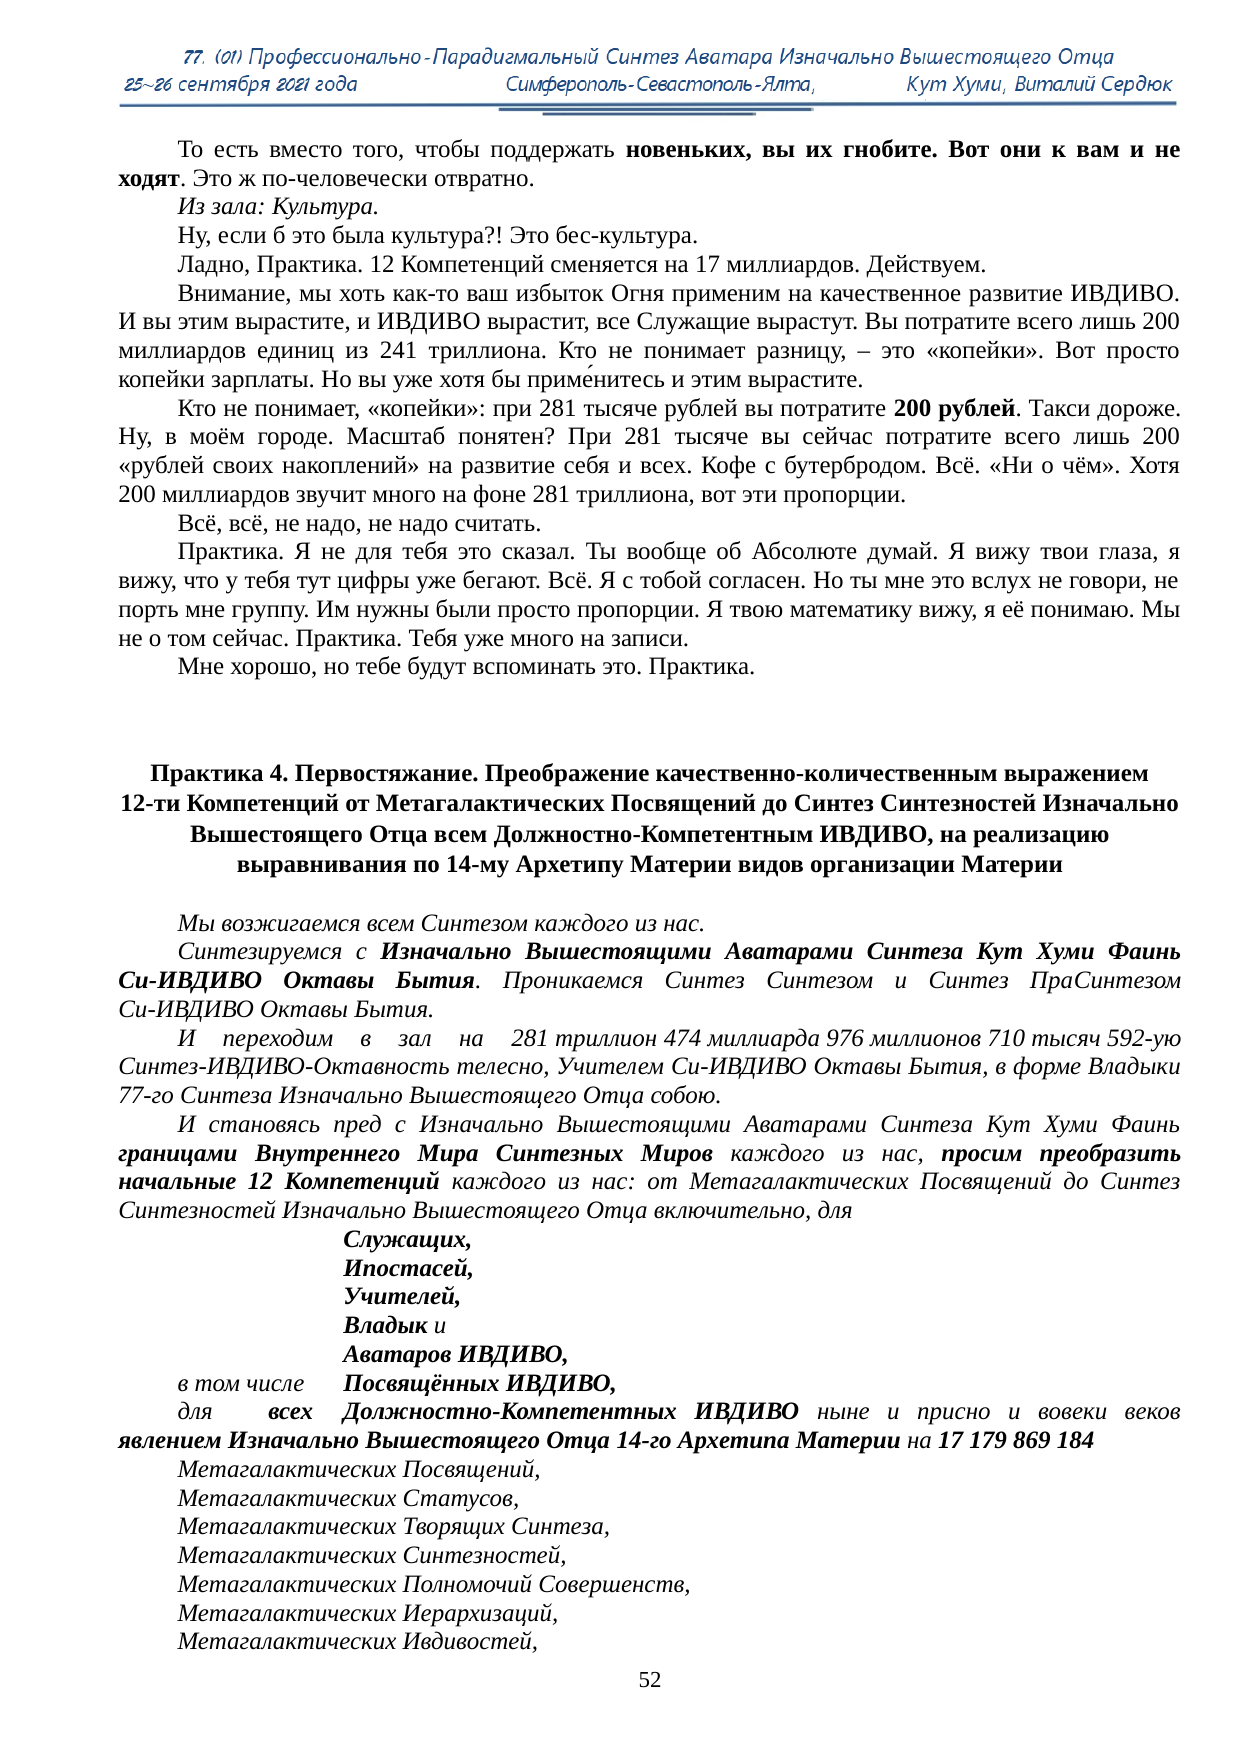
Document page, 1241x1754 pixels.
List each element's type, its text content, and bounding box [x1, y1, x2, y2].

text для всех Должностно-Компетентных ИВДИВО ныне и присно и вовеки веков явлением Изначально Вышестоящего Отца 14-го Архетипа Материи на 17 179 869 184 [118, 1396, 1181, 1454]
text Мы возжигаемся всем Синтезом каждого из нас. [118, 908, 1181, 936]
list Метагалактических Статусов, [118, 1483, 1181, 1511]
text Синтезируемся с Изначально Вышестоящими Аватарами Синтеза Кут Хуми Фаинь Си-ИВДИВО Октавы Бытия. Проникаемся Синтез Синтезом и Синтез ПраСинтезом Си-ИВДИВО Октавы Бытия. [118, 936, 1181, 1023]
subtitle Практика 4. Первостяжание. Преображение качественно-количественным выражением 12-ти Компетенций от Метагалактических Посвящений до Синтез Синтезностей Изначально Вышестоящего Отца всем Должностно-Компетентным ИВДИВО, на реализацию выравнивания по 14-му Архетипу Материи видов организации Материи [118, 758, 1181, 877]
text Владык и [118, 1310, 1181, 1339]
text Из зала: Культура. [118, 191, 1181, 220]
text То есть вместо того, чтобы поддержать новеньких, вы их гнобите. Вот они к вам и не ходят. Это ж по-человечески отвратно. [118, 134, 1181, 191]
text Учителей, [118, 1281, 1181, 1310]
text Практика. Я не для тебя это сказал. Ты вообще об Абсолюте думай. Я вижу твои глаза, я вижу, что у тебя тут цифры уже бегают. Всё. Я с тобой согласен. Но ты мне это вслух не говори, не порть мне группу. Им нужны были просто пропорции. Я твою математику вижу, я её понимаю. Мы не о том сейчас. Практика. Тебя уже много на записи. [118, 536, 1181, 651]
text И переходим в зал на 281 триллион 474 миллиарда 976 миллионов 710 тысяч 592-ую Синтез-ИВДИВО-Октавность телесно, Учителем Си-ИВДИВО Октавы Бытия, в форме Владыки 77-го Синтеза Изначально Вышестоящего Отца собою. [118, 1023, 1181, 1109]
list Метагалактических Иерархизаций, [118, 1598, 1181, 1626]
text Мне хорошо, но тебе будут вспоминать это. Практика. [118, 651, 1181, 680]
text Ипостасей, [118, 1253, 1181, 1281]
text Ну, если б это была культура?! Это бес-культура. [118, 220, 1181, 249]
text Ладно, Практика. 12 Компетенций сменяется на 17 миллиардов. Действуем. [118, 249, 1181, 278]
text Аватаров ИВДИВО, [118, 1339, 1181, 1368]
text И становясь пред с Изначально Вышестоящими Аватарами Синтеза Кут Хуми Фаинь границами Внутреннего Мира Синтезных Миров каждого из нас, просим преобразить начальные 12 Компетенций каждого из нас: от Метагалактических Посвящений до Синтез Синтезностей Изначально Вышестоящего Отца включительно, для [118, 1109, 1181, 1224]
list Метагалактических Творящих Синтеза, [118, 1511, 1181, 1540]
text Всё, всё, не надо, не надо считать. [118, 508, 1181, 536]
text в том числе Посвящённых ИВДИВО, [118, 1368, 1181, 1396]
text Кто не понимает, «копейки»: при 281 тысяче рублей вы потратите 200 рублей. Такси дороже. Ну, в моём городе. Масштаб понятен? При 281 тысяче вы сейчас потратите всего лишь 200 «рублей своих накоплений» на развитие себя и всех. Кофе с бутербродом. Всё. «Ни о чём». Хотя 200 миллиардов звучит много на фоне 281 триллиона, вот эти пропорции. [118, 393, 1181, 508]
list Метагалактических Полномочий Совершенств, [118, 1569, 1181, 1598]
text Служащих, [118, 1224, 1181, 1253]
list Метагалактических Посвящений, [118, 1454, 1181, 1483]
list Метагалактических Ивдивостей, [118, 1626, 1181, 1655]
list Метагалактических Синтезностей, [118, 1540, 1181, 1569]
text Внимание, мы хоть как-то ваш избыток Огня применим на качественное развитие ИВДИВО. И вы этим вырастите, и ИВДИВО вырастит, все Служащие вырастут. Вы потратите всего лишь 200 миллиардов единиц из 241 триллиона. Кто не понимает разницу, – это «копейки». Вот просто копейки зарплаты. Но вы уже хотя бы приме́нитесь и этим вырастите. [118, 278, 1181, 393]
